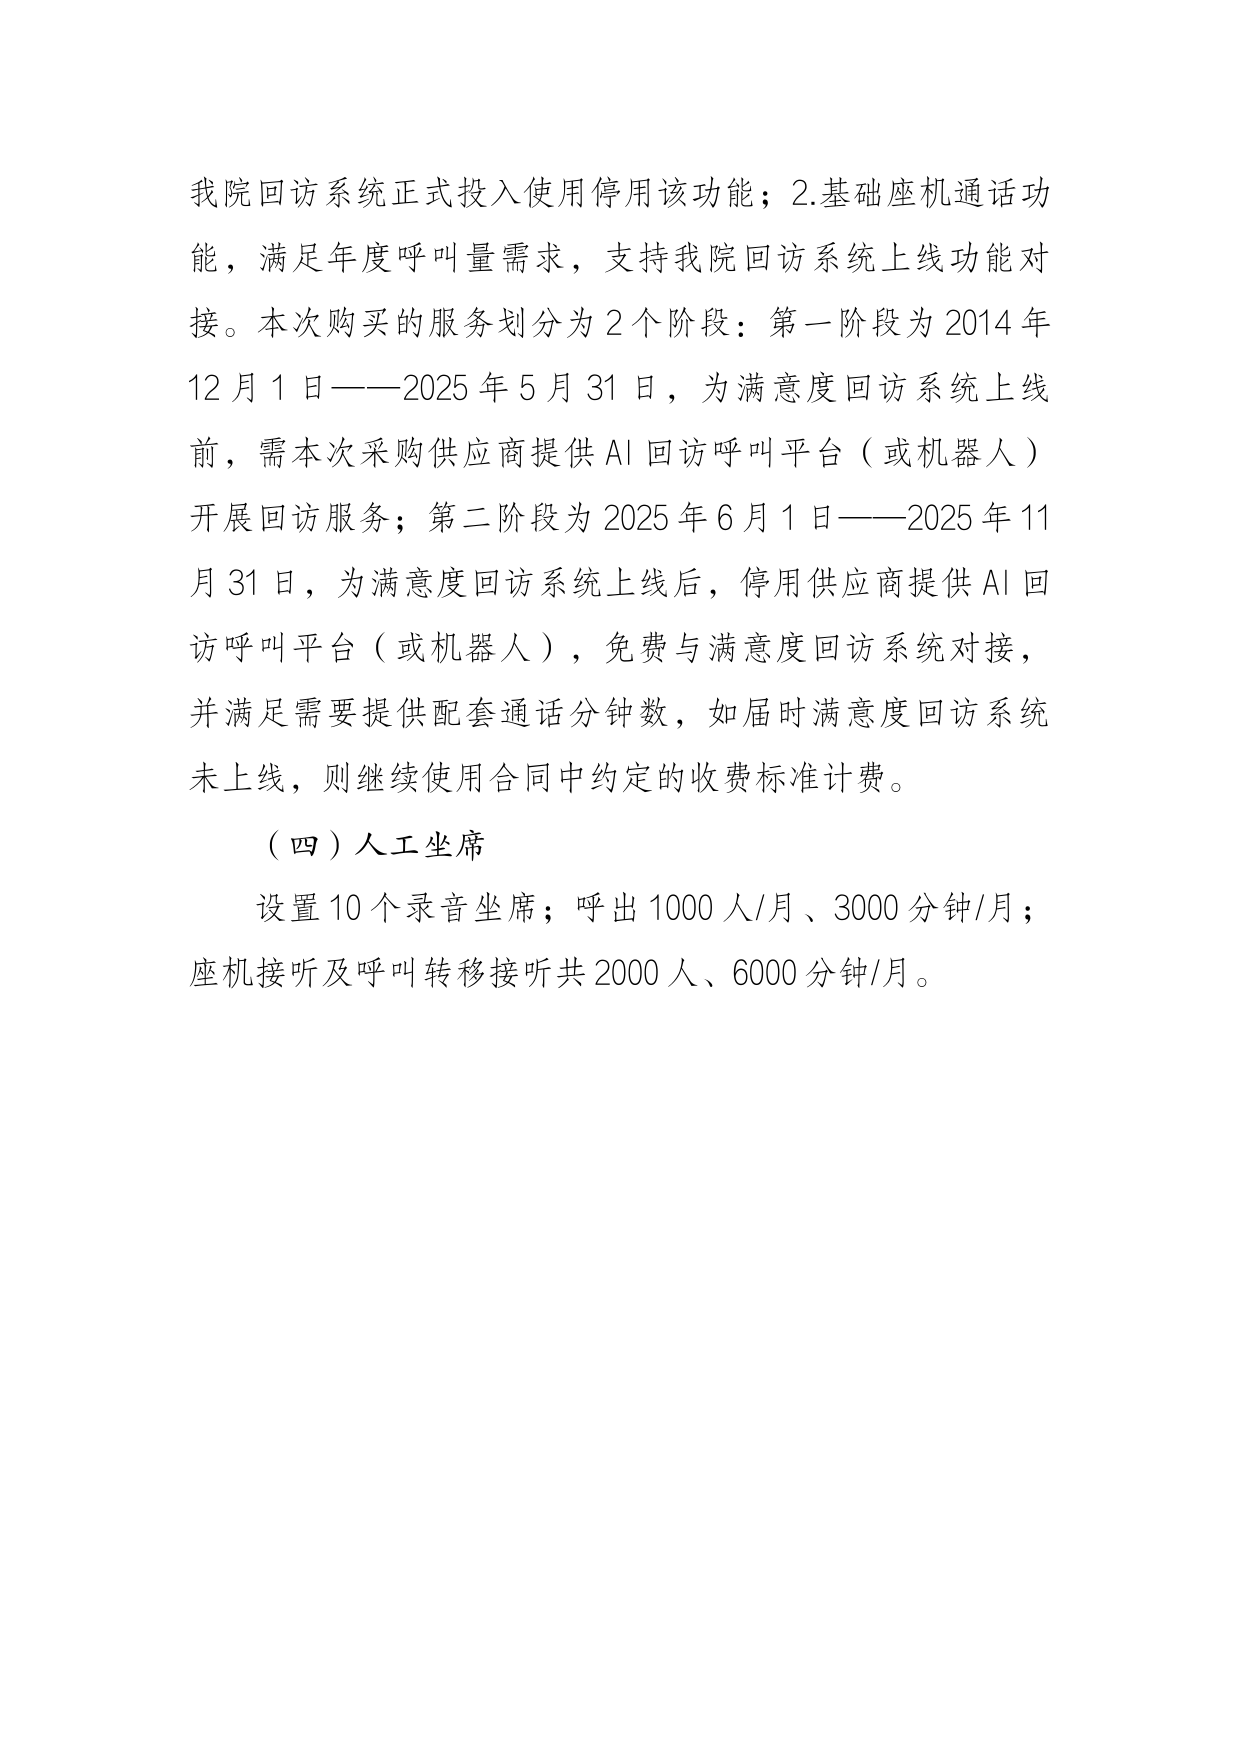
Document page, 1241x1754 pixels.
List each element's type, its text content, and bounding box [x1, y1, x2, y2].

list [187, 162, 1053, 812]
list （四）人工坐席 [187, 812, 1053, 877]
list 设置10个录音坐席；呼出1000人/月、3000分钟/月；座机接听及呼叫转移接听共2000人、6000分钟/月。 [187, 877, 1053, 1007]
